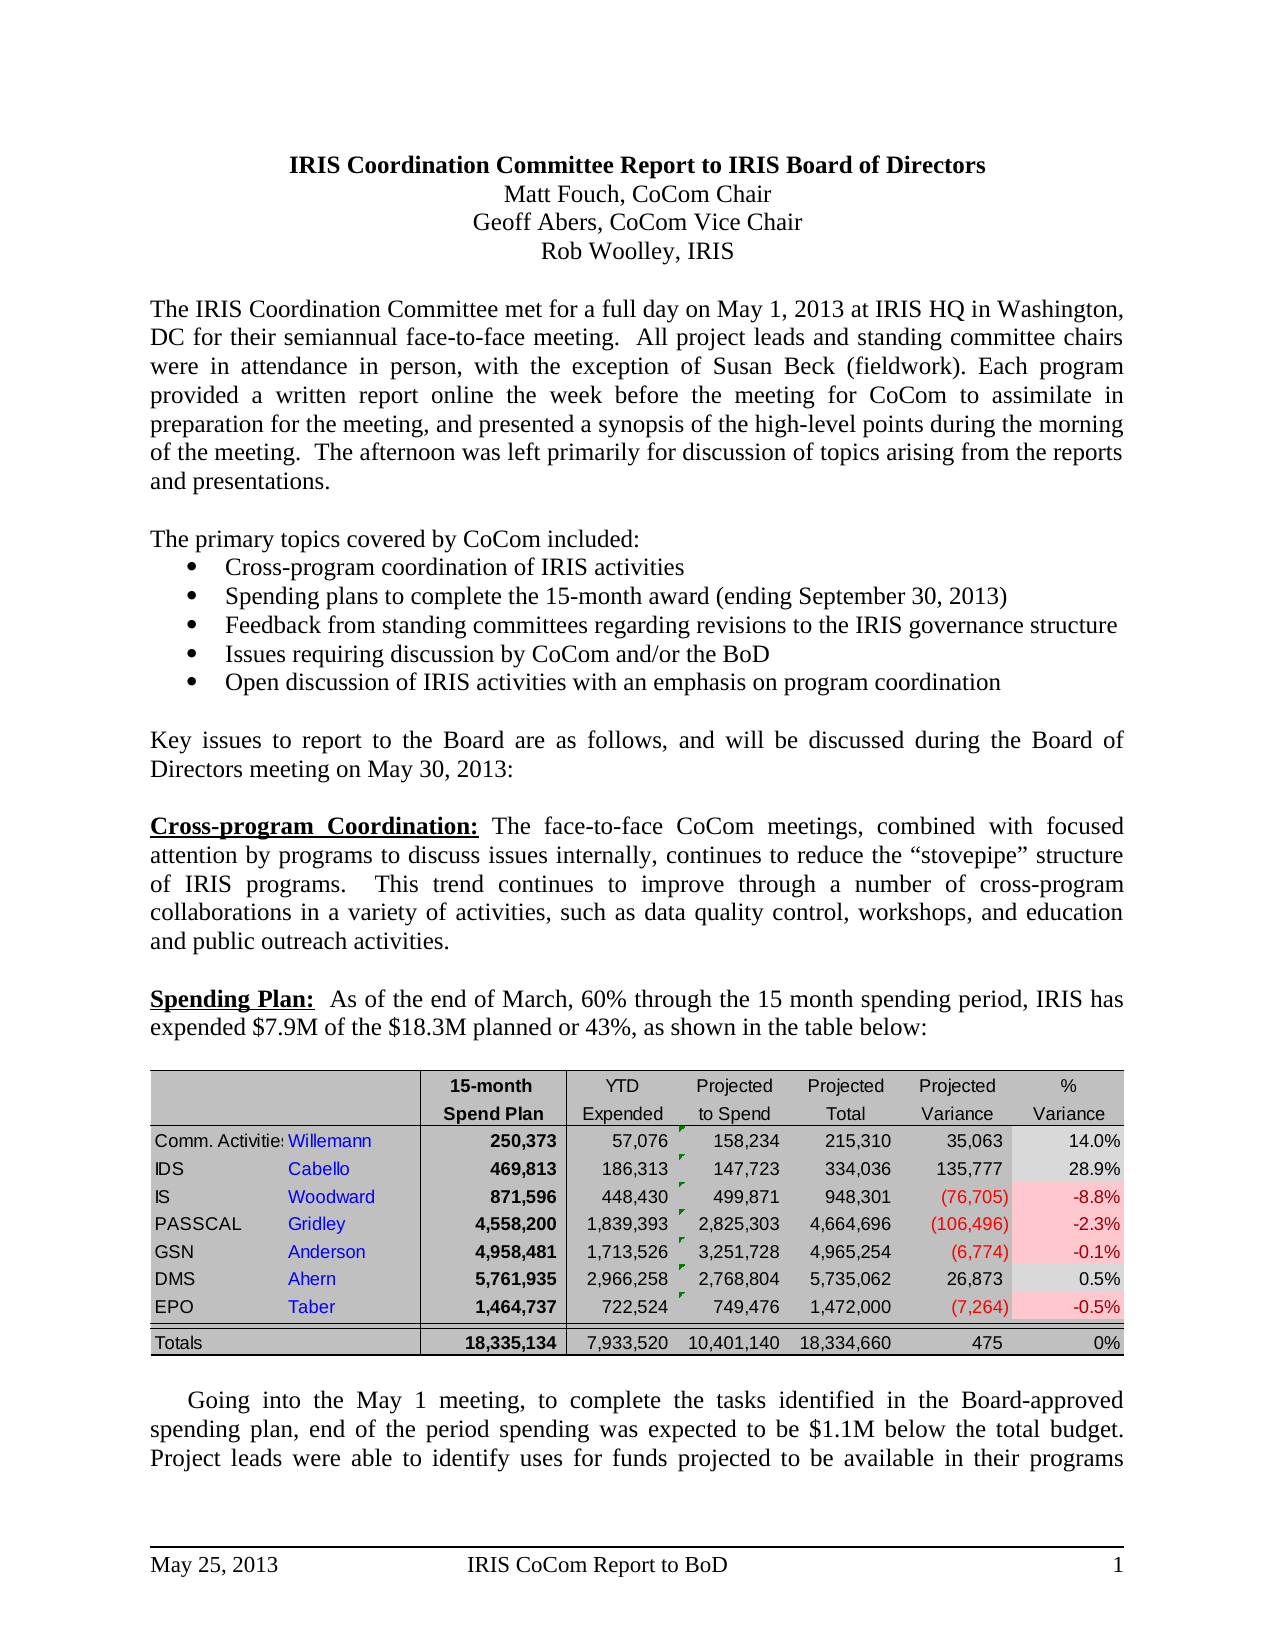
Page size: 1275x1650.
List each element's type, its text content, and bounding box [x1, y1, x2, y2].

text The IRIS Coordination Committee met for a full day on May 1, 2013 at IRIS HQ in Washington, DC for their semiannual face-to-face meeting. All project leads and standing committee chairs were in attendance in person, with the exception of Susan Beck (fieldwork). Each program provided a written report online the week before the meeting for CoCom to assimilate in preparation for the meeting, and presented a synopsis of the high-level points during the morning of the meeting. The afternoon was left primarily for discussion of topics arising from the reports and presentations. [150, 294, 1125, 495]
list Issues requiring discussion by CoCom and/or the BoD [187, 639, 1125, 667]
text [150, 1385, 1125, 1472]
list Feedback from standing committees regarding revisions to the IRIS governance structure [187, 610, 1125, 639]
list Spending plans to complete the 15-month award (ending September 30, 2013) [187, 581, 1125, 610]
text Matt Fouch, CoCom Chair [150, 179, 1125, 207]
text Rob Woolley, IRIS [150, 236, 1125, 265]
list Cross-program coordination of IRIS activities [187, 552, 1125, 581]
text The primary topics covered by CoCom included: [150, 524, 1125, 552]
text Key issues to report to the Board are as follows, and will be discussed during the Board of Directors meeting on May 30, 2013: [150, 725, 1125, 782]
list Open discussion of IRIS activities with an emphasis on program coordination [187, 667, 1125, 696]
text IRIS Coordination Committee Report to IRIS Board of Directors [150, 150, 1125, 179]
text Geoff Abers, CoCom Vice Chair [150, 207, 1125, 236]
text Spending Plan: As of the end of March, 60% through the 15 month spending period, IRIS has expended $7.9M of the $18.3M planned or 43%, as shown in the table below: [150, 984, 1125, 1041]
text Cross-program Coordination: The face-to-face CoCom meetings, combined with focused attention by programs to discuss issues internally, continues to reduce the “stovepipe” structure of IRIS programs. This trend continues to improve through a number of cross-program collaborations in a variety of activities, such as data quality control, workshops, and education and public outreach activities. [150, 811, 1125, 955]
